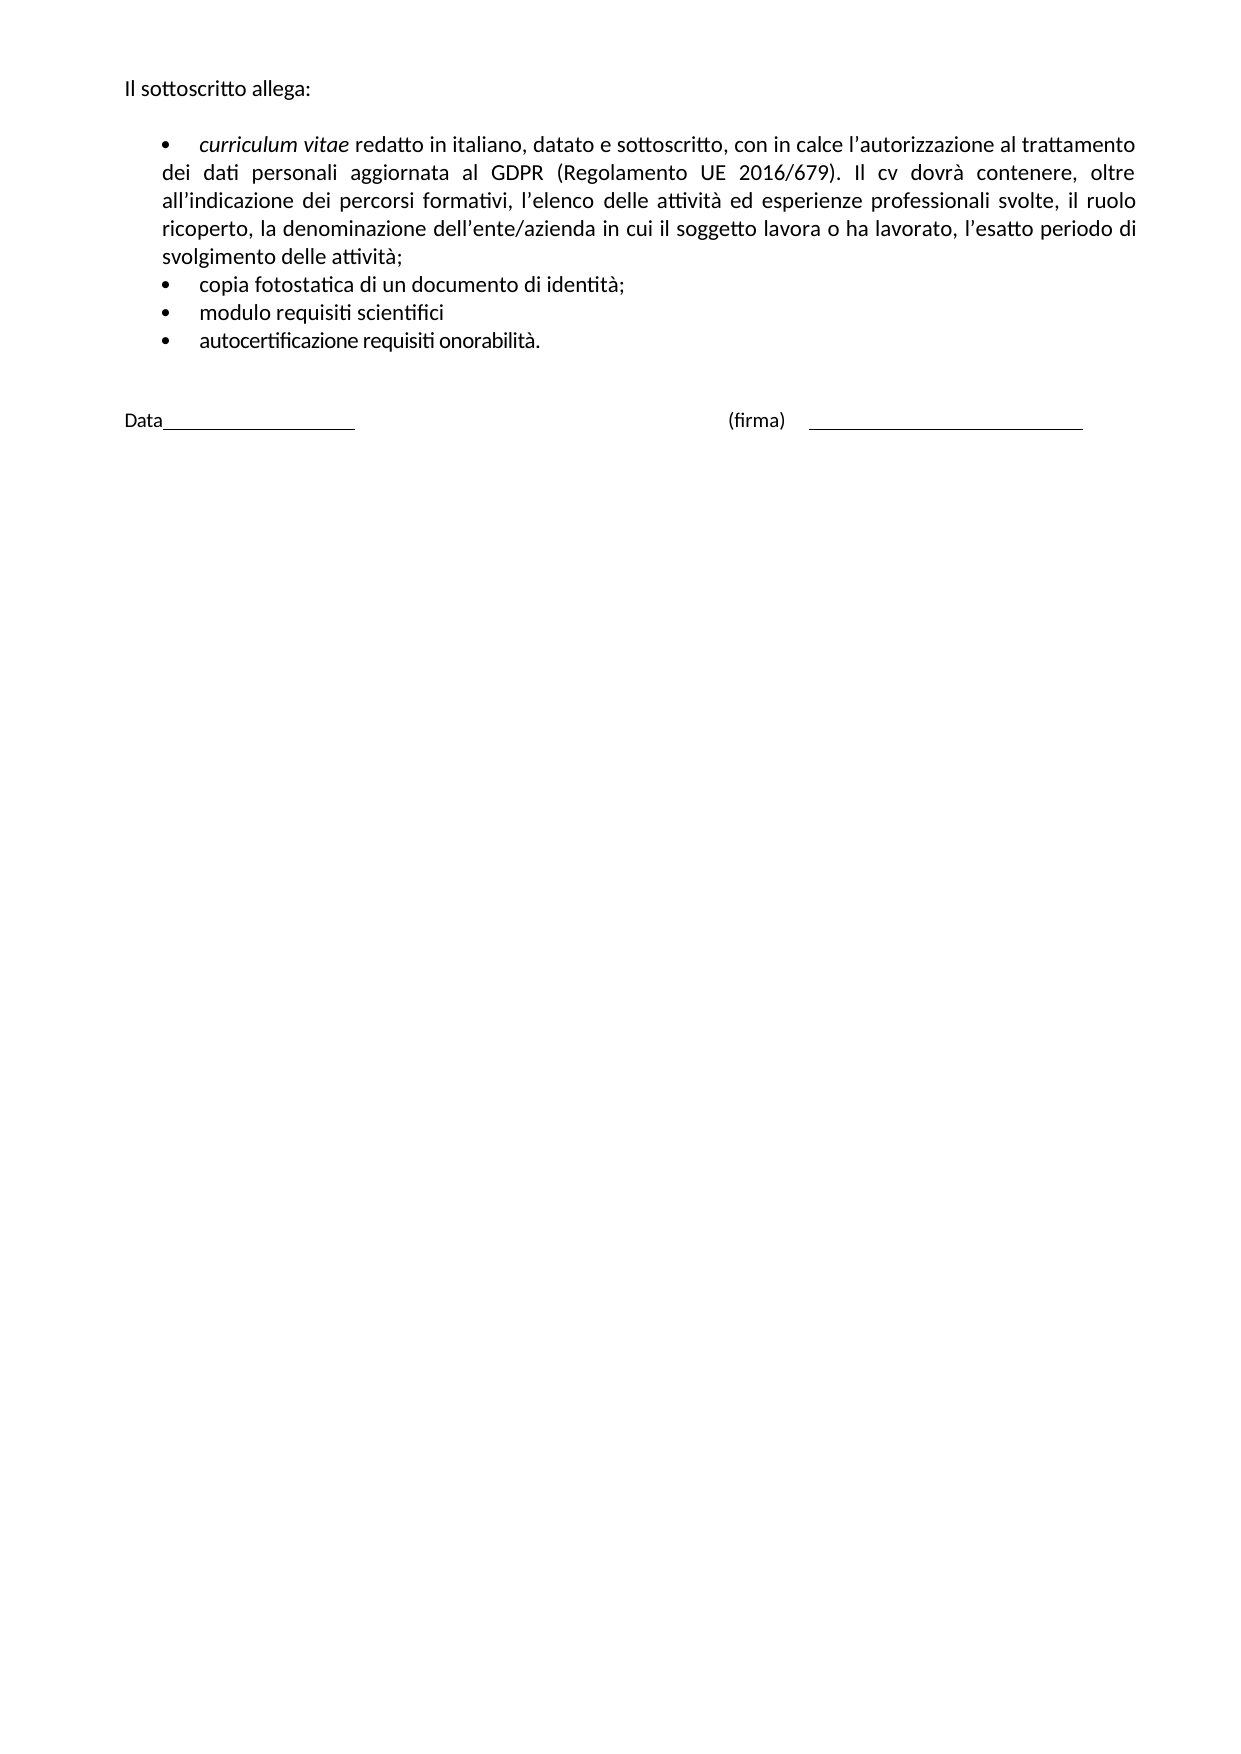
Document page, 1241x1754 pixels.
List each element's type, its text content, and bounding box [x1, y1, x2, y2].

list modulo requisiti scientifici [162, 298, 1165, 326]
text Data (firma) [124, 407, 1165, 433]
list curriculum vitae redatto in italiano, datato e sottoscritto, con in calce l’autorizzazione al trattamento dei dati personali aggiornata al GDPR (Regolamento UE 2016/679). Il cv dovrà contenere, oltre all’indicazione dei percorsi formativi, l’elenco delle attività ed esperienze professionali svolte, il ruolo ricoperto, la denominazione dell’ente/azienda in cui il soggetto lavora o ha lavorato, l’esatto periodo di svolgimento delle attività; [162, 130, 1137, 270]
list autocertificazione requisiti onorabilità. [162, 326, 1165, 354]
text Il sottoscritto allega: [124, 74, 1165, 102]
list copia fotostatica di un documento di identità; [162, 270, 1165, 298]
